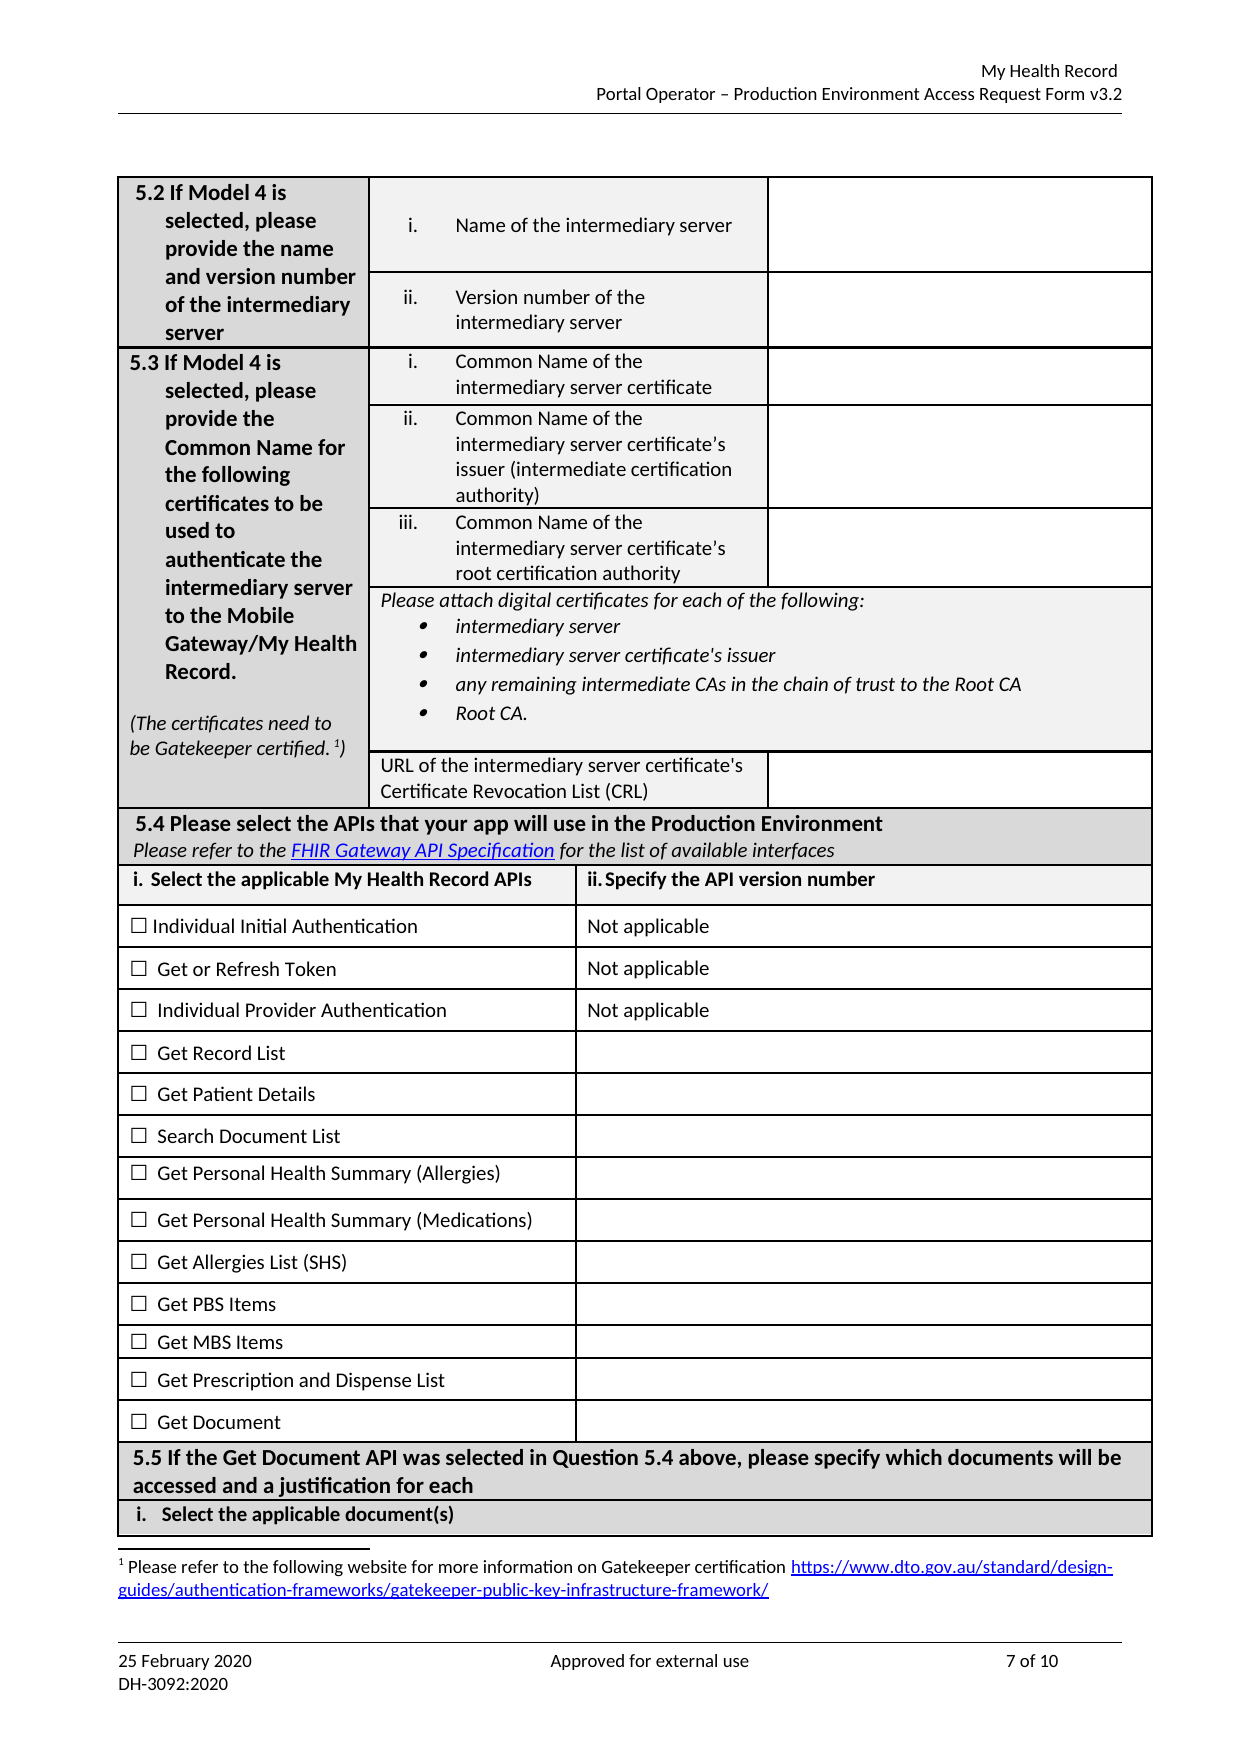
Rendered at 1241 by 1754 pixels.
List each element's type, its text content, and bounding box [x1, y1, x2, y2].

table_cell [577, 1032, 1151, 1072]
table_cell [769, 406, 1151, 507]
table_cell 5.4 Please select the APIs that your app will use in the Production Environment Please refer to the FHIR Gateway API Specification for the list of available interfaces [119, 809, 1151, 864]
table_cell [769, 509, 1151, 586]
table_cell 5.5 If the Get Document API was selected in Question 5.4 above, please specify which documents will be accessed and a justification for each [119, 1443, 1151, 1499]
table_cell [769, 753, 1151, 807]
table_cell Not applicable [577, 990, 1151, 1030]
table_cell 5.3 If Model 4 is selected, please provide the Common Name for the following certificates to be used to authenticate the intermediary server to the Mobile Gateway/My Health Record. (The certificates need to be Gatekeeper certified. ) [119, 349, 368, 807]
table_cell [577, 1158, 1151, 1198]
table_cell [577, 1116, 1151, 1156]
table_cell [577, 1326, 1151, 1357]
table_cell URL of the intermediary server certificate's Certificate Revocation List (CRL) [370, 753, 767, 807]
table_cell Get Prescription and Dispense List [119, 1359, 575, 1399]
table_cell Common Name of the intermediary server certificate’s issuer (intermediate certification authority) [370, 406, 767, 507]
table_cell Get Patient Details [119, 1074, 575, 1114]
table_cell [577, 1074, 1151, 1114]
table_cell Individual Initial Authentication [119, 906, 575, 946]
table_cell Please attach digital certificates for each of the following: intermediary server intermediary server certificate's issuer any remaining intermediate CAs in the chain of trust to the Root CA Root CA. [370, 588, 1151, 750]
table_cell [769, 349, 1151, 403]
table_cell Get PBS Items [119, 1284, 575, 1324]
table_header [769, 178, 1151, 271]
table_cell Common Name of the intermediary server certificate’s root certification authority [370, 509, 767, 586]
table_cell Not applicable [577, 906, 1151, 946]
table_cell Get Personal Health Summary (Allergies) [119, 1158, 575, 1198]
table_cell [577, 1200, 1151, 1240]
table_header 5.2 If Model 4 is selected, please provide the name and version number of the intermediary server [119, 178, 368, 346]
table_cell Version number of the intermediary server [370, 273, 767, 346]
table_cell Search Document List [119, 1116, 575, 1156]
table_cell Individual Provider Authentication [119, 990, 575, 1030]
table_cell [769, 273, 1151, 346]
table_cell Select the applicable document(s) [119, 1501, 1151, 1534]
table_cell Get MBS Items [119, 1326, 575, 1357]
table_cell [577, 1284, 1151, 1324]
table_cell Get Record List [119, 1032, 575, 1072]
table_header Name of the intermediary server [370, 178, 767, 271]
table_cell Specify the API version number [577, 866, 1151, 904]
table_cell [577, 1359, 1151, 1399]
table_cell Not applicable [577, 948, 1151, 988]
table_cell Get Personal Health Summary (Medications) [119, 1200, 575, 1240]
table_cell Get Allergies List (SHS) [119, 1242, 575, 1282]
table_cell Select the applicable My Health Record APIs [119, 866, 575, 904]
table_cell Get Document [119, 1401, 575, 1441]
table_cell [577, 1242, 1151, 1282]
table_cell Get or Refresh Token [119, 948, 575, 988]
table_cell Common Name of the intermediary server certificate [370, 349, 767, 403]
table_cell [577, 1401, 1151, 1441]
